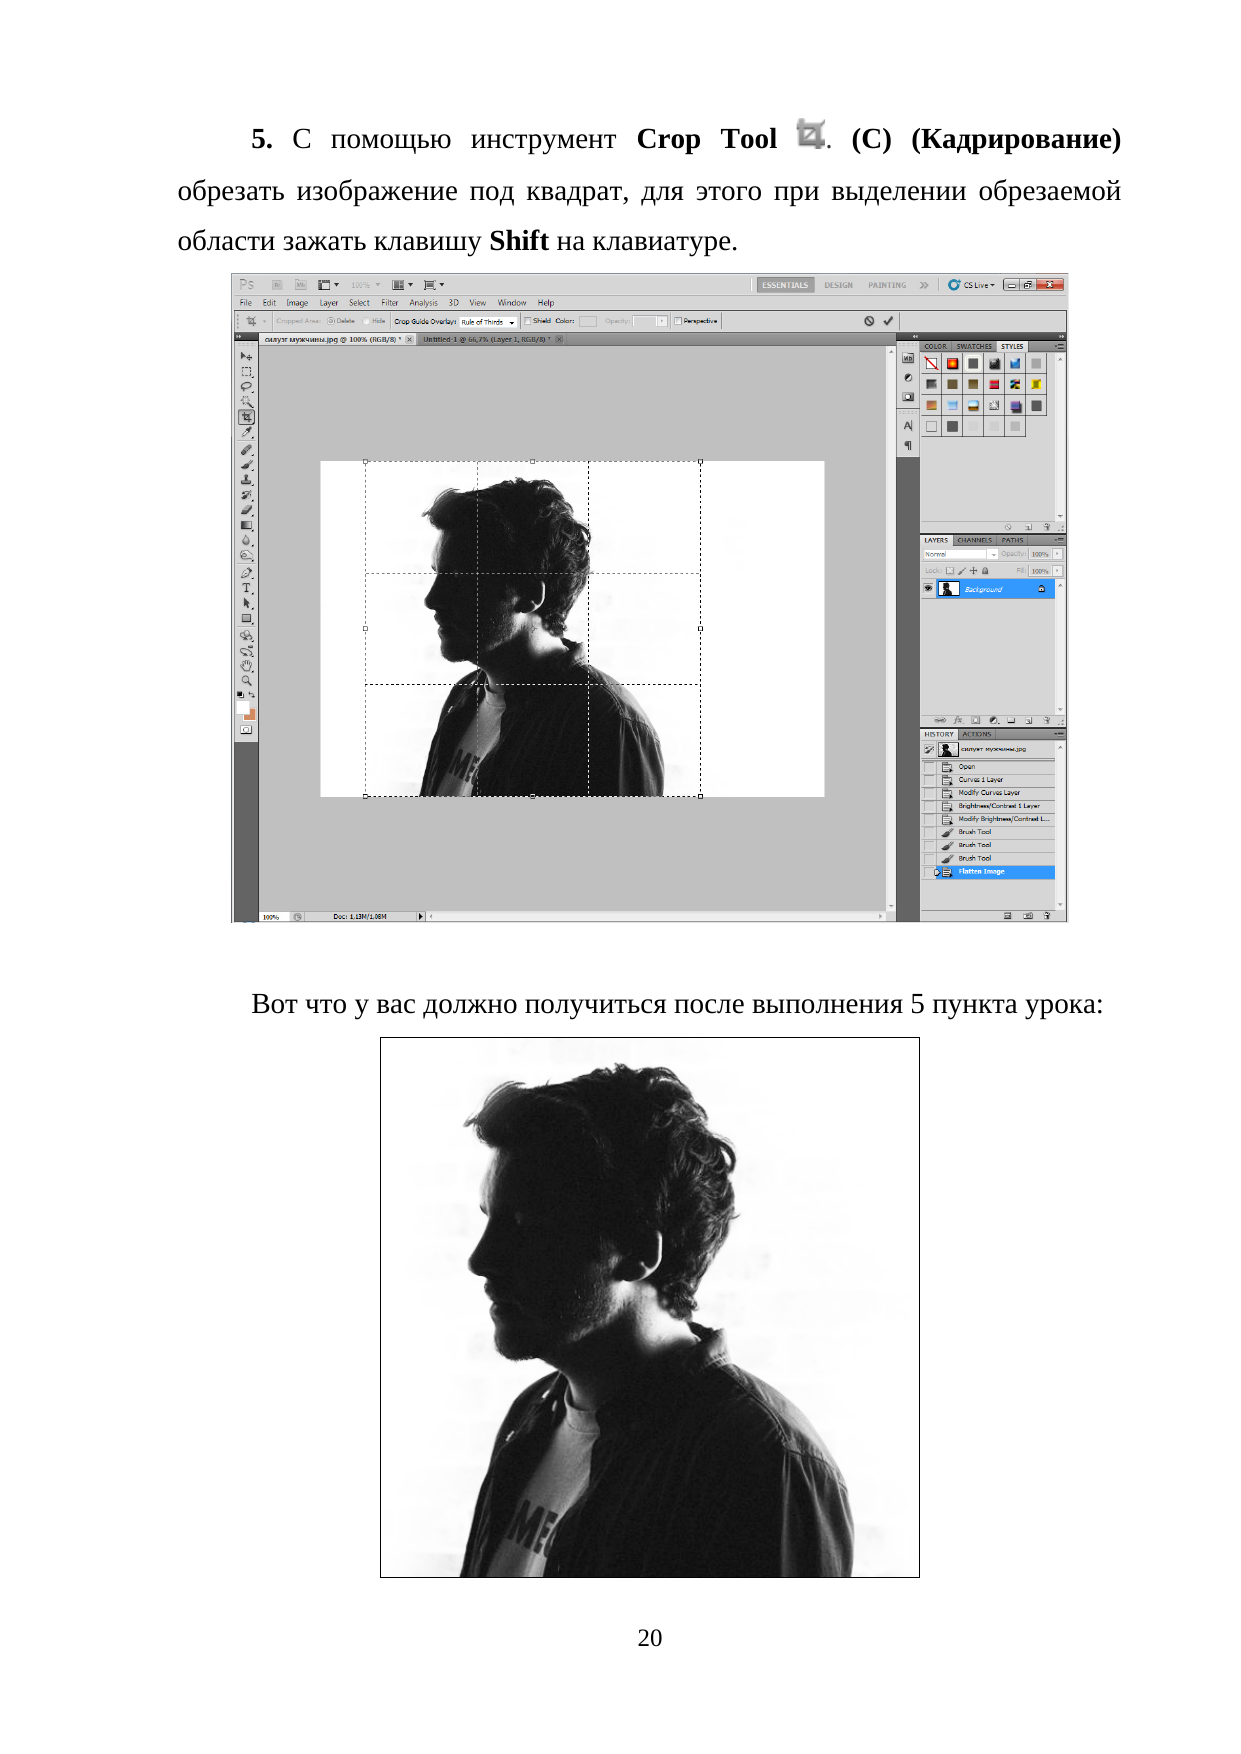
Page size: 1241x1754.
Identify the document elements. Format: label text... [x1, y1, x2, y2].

picture [231, 273, 1069, 923]
text Вот что у вас должно получиться после выполнения 5 пункта урока: [177, 987, 1122, 1020]
picture [381, 1038, 919, 1577]
picture [796, 118, 826, 149]
text 5. С помощью инструмент Crop Tool . (C) (Кадрирование) обрезать изображение под квадрат, для этого при выделении обрезаемой области зажать клавишу Shift на клавиатуре. [177, 118, 1122, 257]
